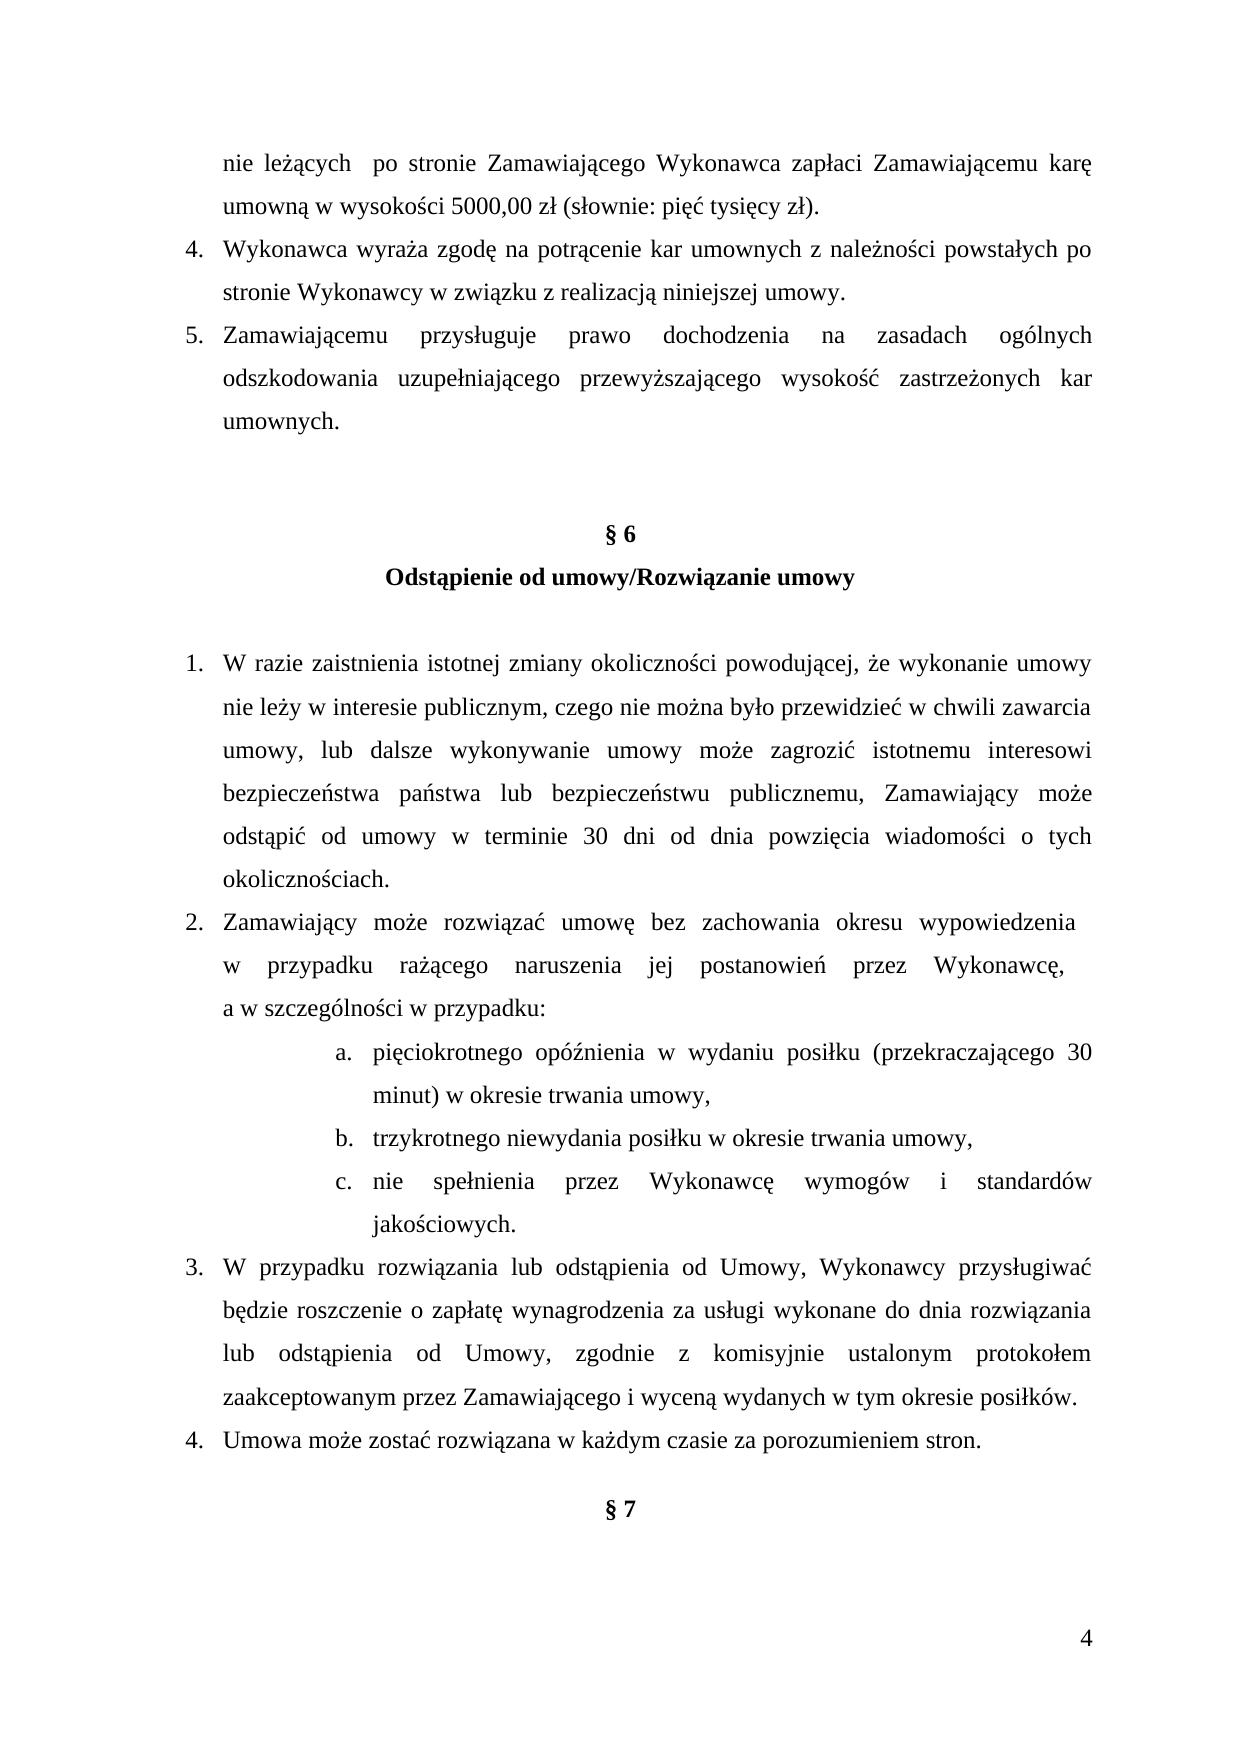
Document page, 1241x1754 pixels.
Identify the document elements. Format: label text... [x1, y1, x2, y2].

list Wykonawca wyraża zgodę na potrącenie kar umownych z należności powstałych po stronie Wykonawcy w związku z realizacją niniejszej umowy. [185, 234, 1092, 306]
list Zamawiający może rozwiązać umowę bez zachowania okresu wypowiedzenia w przypadku rażącego naruszenia jej postanowień przez Wykonawcę, a w szczególności w przypadku: [185, 907, 1092, 1022]
list trzykrotnego niewydania posiłku w okresie trwania umowy, [335, 1123, 1092, 1152]
list Zamawiającemu przysługuje prawo dochodzenia na zasadach ogólnych odszkodowania uzupełniającego przewyższającego wysokość zastrzeżonych kar umownych. [185, 320, 1092, 435]
list pięciokrotnego opóźnienia w wydaniu posiłku (przekraczającego 30 minut) w okresie trwania umowy, [335, 1037, 1092, 1108]
text § 6 [148, 519, 1092, 548]
text § 7 [148, 1494, 1092, 1523]
list W przypadku rozwiązania lub odstąpienia od Umowy, Wykonawcy przysługiwać będzie roszczenie o zapłatę wynagrodzenia za usługi wykonane do dnia rozwiązania lub odstąpienia od Umowy, zgodnie z komisyjnie ustalonym protokołem zaakceptowanym przez Zamawiającego i wyceną wydanych w tym okresie posiłków. [185, 1252, 1092, 1410]
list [185, 148, 1092, 219]
text Odstąpienie od umowy/Rozwiązanie umowy [148, 562, 1092, 591]
list W razie zaistnienia istotnej zmiany okoliczności powodującej, że wykonanie umowy nie leży w interesie publicznym, czego nie można było przewidzieć w chwili zawarcia umowy, lub dalsze wykonywanie umowy może zagrozić istotnemu interesowi bezpieczeństwa państwa lub bezpieczeństwu publicznemu, Zamawiający może odstąpić od umowy w terminie 30 dni od dnia powzięcia wiadomości o tych okolicznościach. [185, 648, 1092, 893]
list nie spełnienia przez Wykonawcę wymogów i standardów jakościowych. [335, 1166, 1092, 1238]
list Umowa może zostać rozwiązana w każdym czasie za porozumieniem stron. [185, 1425, 1092, 1453]
